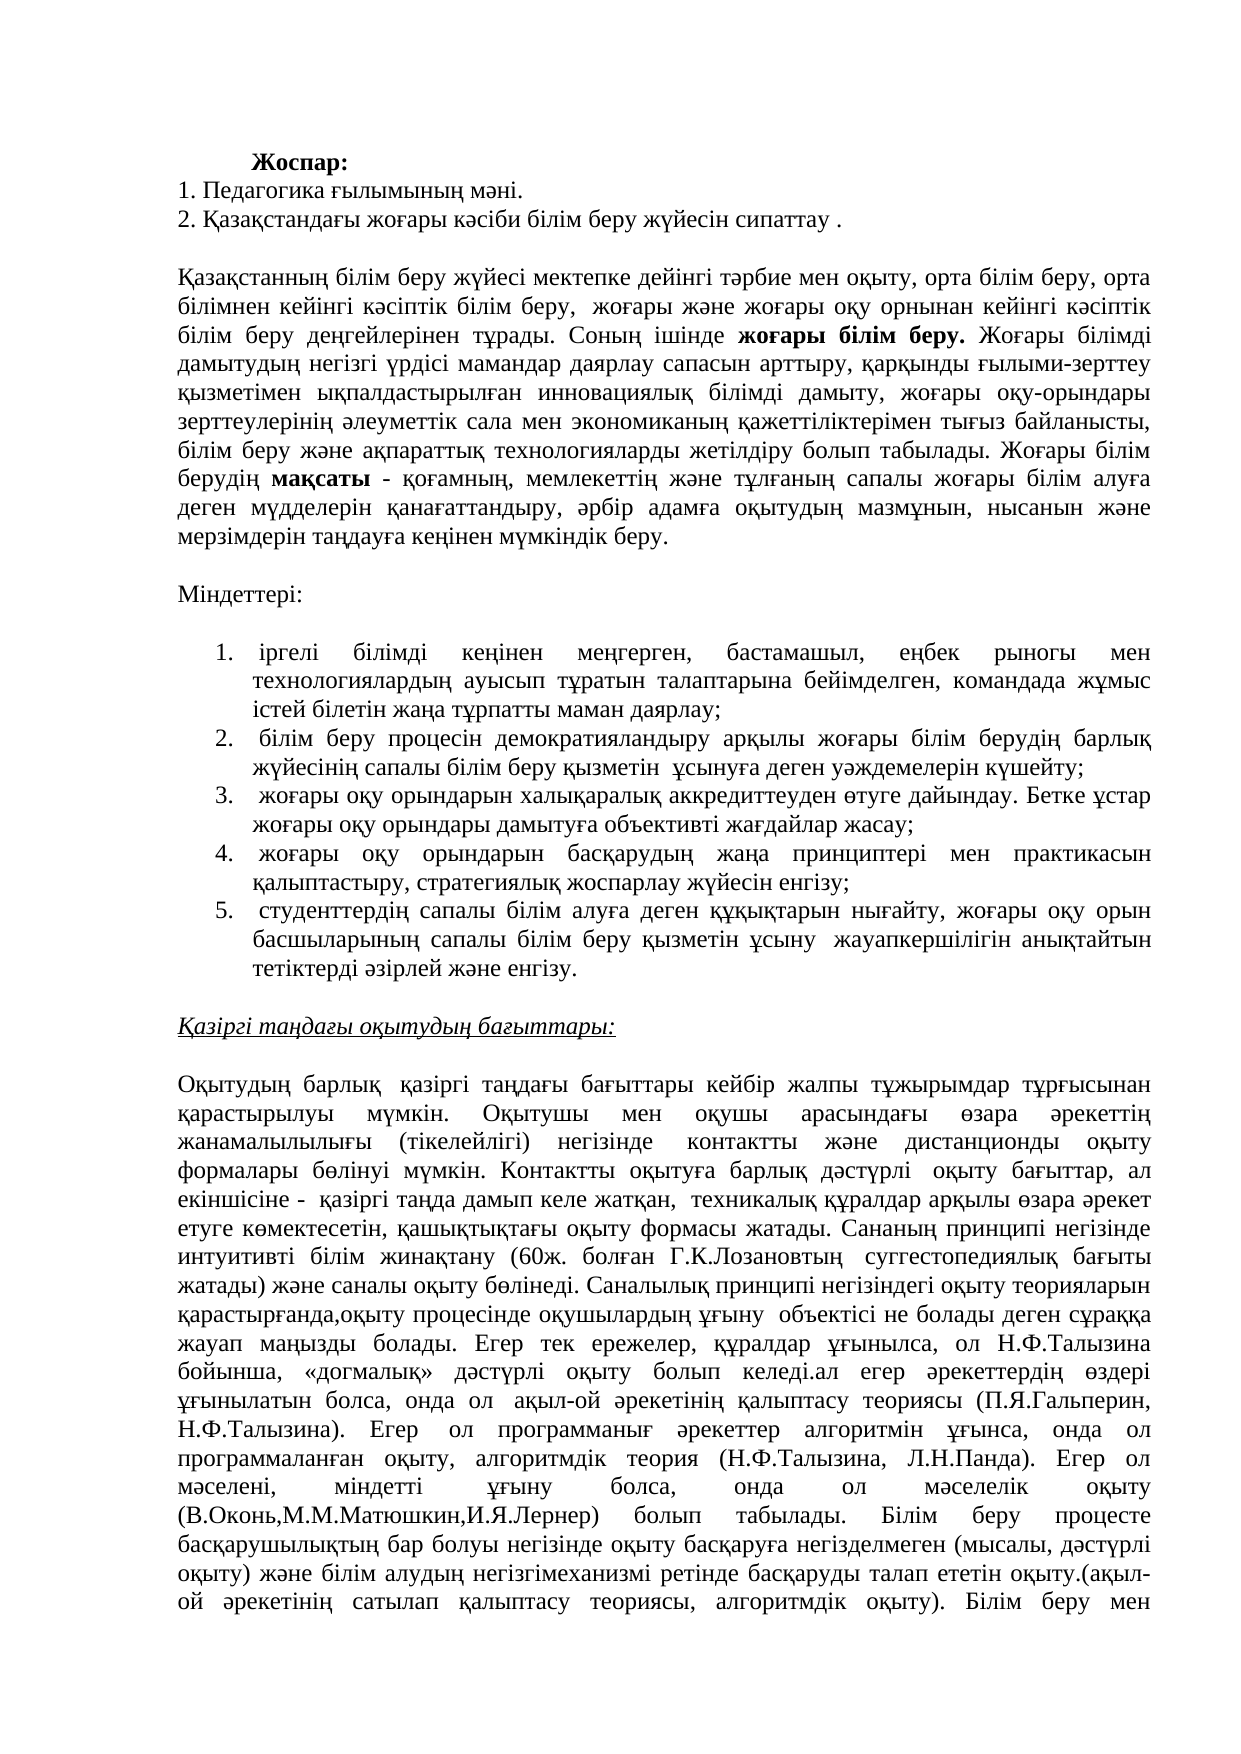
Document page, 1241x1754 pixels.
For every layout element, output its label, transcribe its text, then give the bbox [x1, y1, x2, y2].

list жоғары оқу орындарын басқарудың жаңа принциптері мен практикасын қалыптастыру, стратегиялық жоспарлау жүйесін енгізу; [215, 838, 1152, 896]
list жоғары оқу орындарын халықаралық аккредиттеуден өтуге дайындау. Бетке ұстар жоғары оқу орындары дамытуға объективті жағдайлар жасау; [215, 781, 1152, 838]
text Міндеттері: [177, 579, 1152, 608]
text Жоспар: [177, 147, 1152, 176]
list іргелі білімді кеңінен меңгерген, бастамашыл, еңбек рыногы мен технологиялардың ауысып тұратын талаптарына бейімделген, командада жұмыс істей білетін жаңа тұрпатты маман даярлау; [215, 637, 1152, 723]
list білім беру процесін демократияландыру арқылы жоғары білім берудің барлық жүйесінің сапалы білім беру қызметін ұсынуға деген уәждемелерін күшейту; [215, 723, 1152, 781]
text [177, 1069, 1152, 1615]
list студенттердің сапалы білім алуға деген құқықтарын нығайту, жоғары оқу орын басшыларының сапалы білім беру қызметін ұсыну жауапкершілігін анықтайтын тетіктерді әзірлей және енгізу. [215, 896, 1152, 982]
text Қазіргі таңдағы оқытудың бағыттары: [177, 1011, 1152, 1040]
text 1. Педагогика ғылымының мәні. [177, 176, 1152, 204]
text 2. Қазақстандағы жоғары кәсіби білім беру жүйесін сипаттау . [177, 204, 1152, 233]
text Қазақстанның білім беру жүйесі мектепке дейінгі тәрбие мен оқыту, орта білім беру, орта білімнен кейінгі кәсіптік білім беру, жоғары және жоғары оқу орнынан кейінгі кәсіптік білім беру деңгейлерінен тұрады. Соның ішінде жоғары білім беру. Жоғары білімді дамытудың негізгі үрдісі мамандар даярлау сапасын арттыру, қарқынды ғылыми-зерттеу қызметімен ықпалдастырылған инновациялық білімді дамыту, жоғары оқу-орындары зерттеулерінің әлеуметтік сала мен экономиканың қажеттіліктерімен тығыз байланысты, білім беру және ақпараттық технологияларды жетілдіру болып табылады. Жоғары білім берудің мақсаты - қоғамның, мемлекеттің және тұлғаның сапалы жоғары білім алуға деген мүдделерін қанағаттандыру, әрбір адамға оқытудың мазмұнын, нысанын және мерзімдерін таңдауға кеңінен мүмкіндік беру. [177, 262, 1152, 550]
